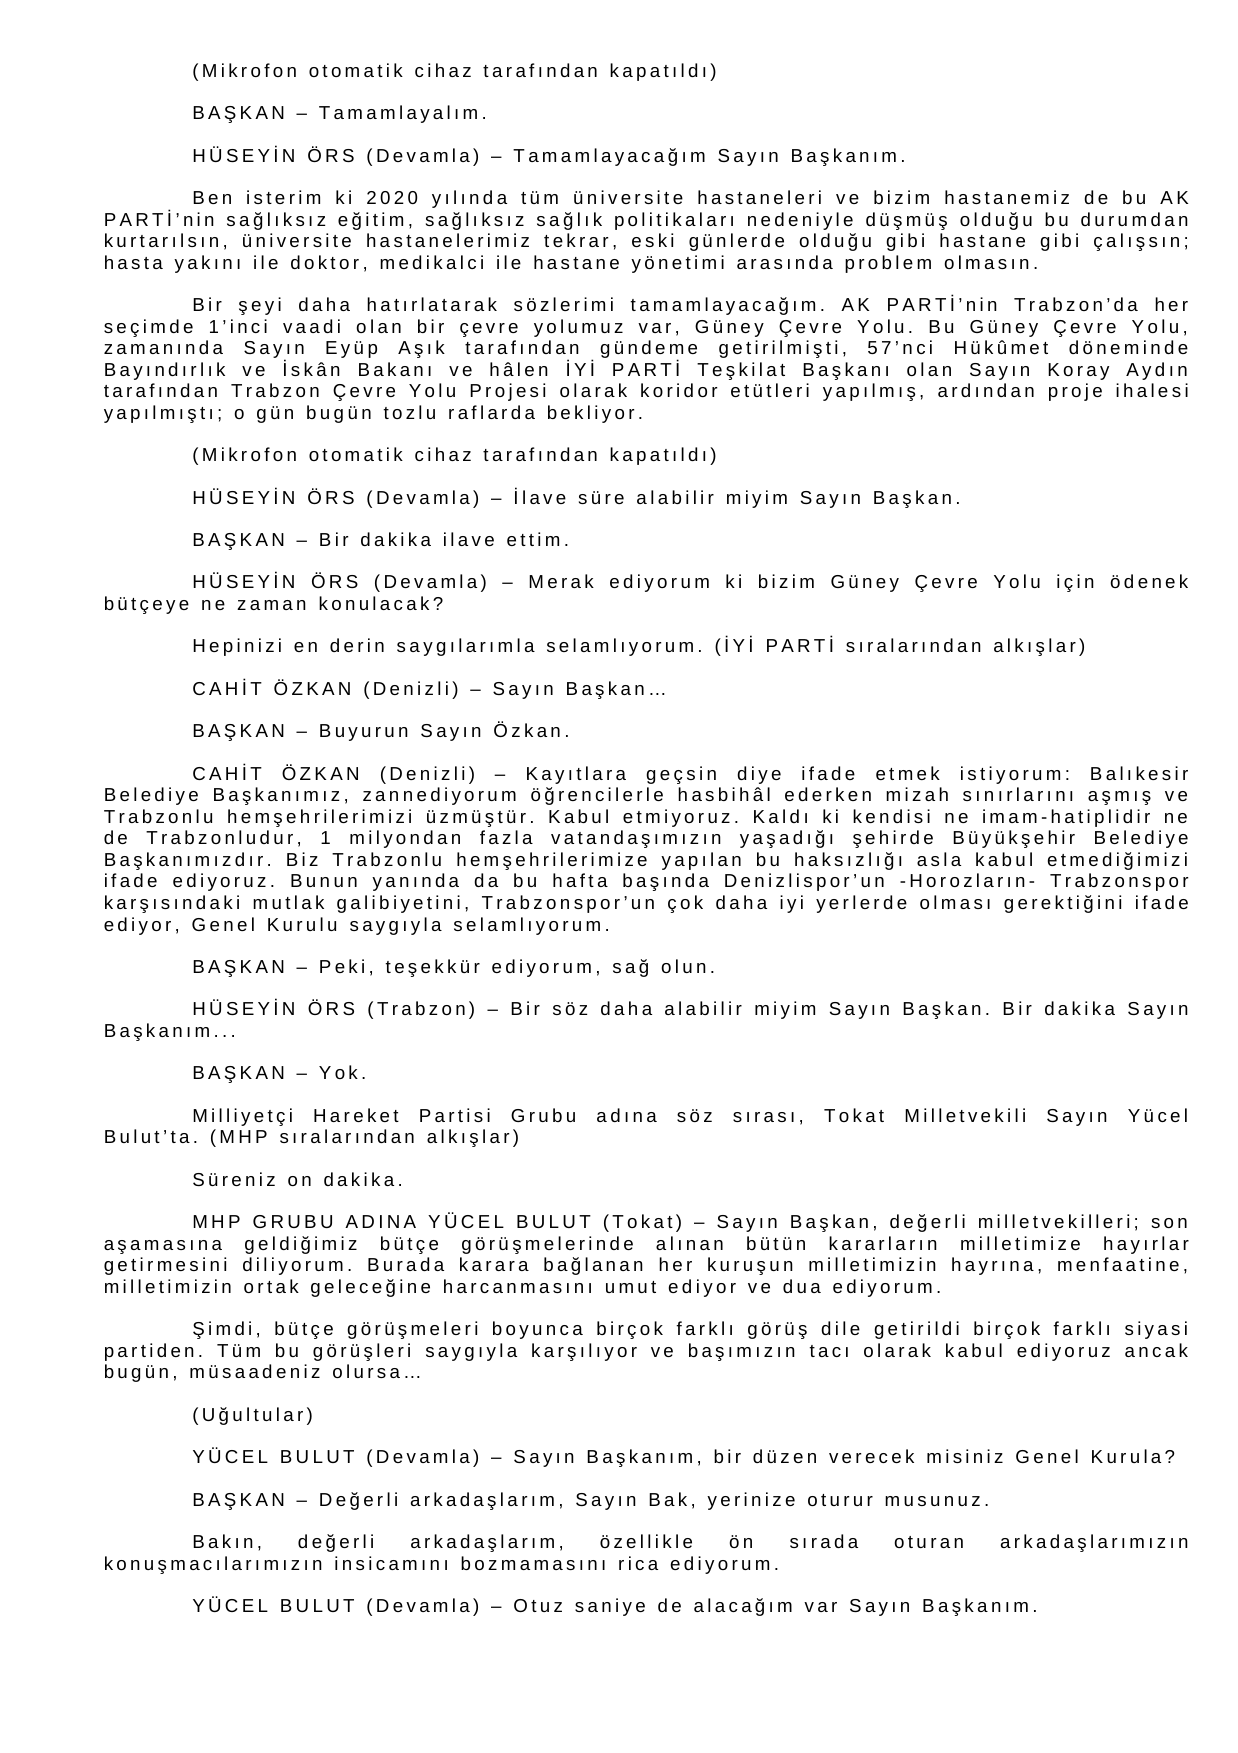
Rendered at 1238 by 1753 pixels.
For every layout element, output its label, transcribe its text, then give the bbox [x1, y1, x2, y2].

text YÜCEL BULUT (Devamla) – Sayın Başkanım, bir düzen verecek misiniz Genel Kurula? [103, 1446, 1190, 1467]
text HÜSEYİN ÖRS (Devamla) – Merak ediyorum ki bizim Güney Çevre Yolu için ödenek bütçeye ne zaman konulacak? [103, 571, 1190, 614]
text Bir şeyi daha hatırlatarak sözlerimi tamamlayacağım. AK PARTİ’nin Trabzon’da her seçimde 1’inci vaadi olan bir çevre yolumuz var, Güney Çevre Yolu. Bu Güney Çevre Yolu, zamanında Sayın Eyüp Aşık tarafından gündeme getirilmişti, 57’nci Hükûmet döneminde Bayındırlık ve İskân Bakanı ve hâlen İYİ PARTİ Teşkilat Başkanı olan Sayın Koray Aydın tarafından Trabzon Çevre Yolu Projesi olarak koridor etütleri yapılmış, ardından proje ihalesi yapılmıştı; o gün bugün tozlu raflarda bekliyor. [103, 294, 1190, 423]
text Şimdi, bütçe görüşmeleri boyunca birçok farklı görüş dile getirildi birçok farklı siyasi partiden. Tüm bu görüşleri saygıyla karşılıyor ve başımızın tacı olarak kabul ediyoruz ancak bugün, müsaadeniz olursa… [103, 1318, 1190, 1383]
text BAŞKAN – Buyurun Sayın Özkan. [103, 720, 1190, 742]
text Milliyetçi Hareket Partisi Grubu adına söz sırası, Tokat Milletvekili Sayın Yücel Bulut’ta. (MHP sıralarından alkışlar) [103, 1104, 1190, 1148]
text BAŞKAN – Tamamlayalım. [103, 102, 1190, 124]
text (Mikrofon otomatik cihaz tarafından kapatıldı) [103, 60, 1190, 81]
text (Uğultular) [103, 1403, 1190, 1425]
text Hepinizi en derin saygılarımla selamlıyorum. (İYİ PARTİ sıralarından alkışlar) [103, 635, 1190, 657]
text (Mikrofon otomatik cihaz tarafından kapatıldı) [103, 444, 1190, 466]
text MHP GRUBU ADINA YÜCEL BULUT (Tokat) – Sayın Başkan, değerli milletvekilleri; son aşamasına geldiğimiz bütçe görüşmelerinde alınan bütün kararların milletimize hayırlar getirmesini diliyorum. Burada karara bağlanan her kuruşun milletimizin hayrına, menfaatine, milletimizin ortak geleceğine harcanmasını umut ediyor ve dua ediyorum. [103, 1211, 1190, 1297]
text BAŞKAN – Değerli arkadaşlarım, Sayın Bak, yerinize oturur musunuz. [103, 1488, 1190, 1510]
text BAŞKAN – Bir dakika ilave ettim. [103, 529, 1190, 551]
text BAŞKAN – Peki, teşekkür ediyorum, sağ olun. [103, 956, 1190, 977]
text HÜSEYİN ÖRS (Devamla) – Tamamlayacağım Sayın Başkanım. [103, 144, 1190, 166]
text Bakın, değerli arkadaşlarım, özellikle ön sırada oturan arkadaşlarımızın konuşmacılarımızın insicamını bozmamasını rica ediyorum. [103, 1531, 1190, 1574]
text Ben isterim ki 2020 yılında tüm üniversite hastaneleri ve bizim hastanemiz de bu AK PARTİ’nin sağlıksız eğitim, sağlıksız sağlık politikaları nedeniyle düşmüş olduğu bu durumdan kurtarılsın, üniversite hastanelerimiz tekrar, eski günlerde olduğu gibi hastane gibi çalışsın; hasta yakını ile doktor, medikalci ile hastane yönetimi arasında problem olmasın. [103, 187, 1190, 273]
text HÜSEYİN ÖRS (Devamla) – İlave süre alabilir miyim Sayın Başkan. [103, 487, 1190, 508]
text CAHİT ÖZKAN (Denizli) – Kayıtlara geçsin diye ifade etmek istiyorum: Balıkesir Belediye Başkanımız, zannediyorum öğrencilerle hasbihâl ederken mizah sınırlarını aşmış ve Trabzonlu hemşehrilerimizi üzmüştür. Kabul etmiyoruz. Kaldı ki kendisi ne imam-hatiplidir ne de Trabzonludur, 1 milyondan fazla vatandaşımızın yaşadığı şehirde Büyükşehir Belediye Başkanımızdır. Biz Trabzonlu hemşehrilerimize yapılan bu haksızlığı asla kabul etmediğimizi ifade ediyoruz. Bunun yanında da bu hafta başında Denizlispor’un -Horozların- Trabzonspor karşısındaki mutlak galibiyetini, Trabzonspor’un çok daha iyi yerlerde olması gerektiğini ifade ediyor, Genel Kurulu saygıyla selamlıyorum. [103, 762, 1190, 935]
text CAHİT ÖZKAN (Denizli) – Sayın Başkan… [103, 678, 1190, 699]
text HÜSEYİN ÖRS (Trabzon) – Bir söz daha alabilir miyim Sayın Başkan. Bir dakika Sayın Başkanım... [103, 998, 1190, 1041]
text YÜCEL BULUT (Devamla) – Otuz saniye de alacağım var Sayın Başkanım. [103, 1595, 1190, 1616]
text BAŞKAN – Yok. [103, 1062, 1190, 1084]
text Süreniz on dakika. [103, 1168, 1190, 1190]
